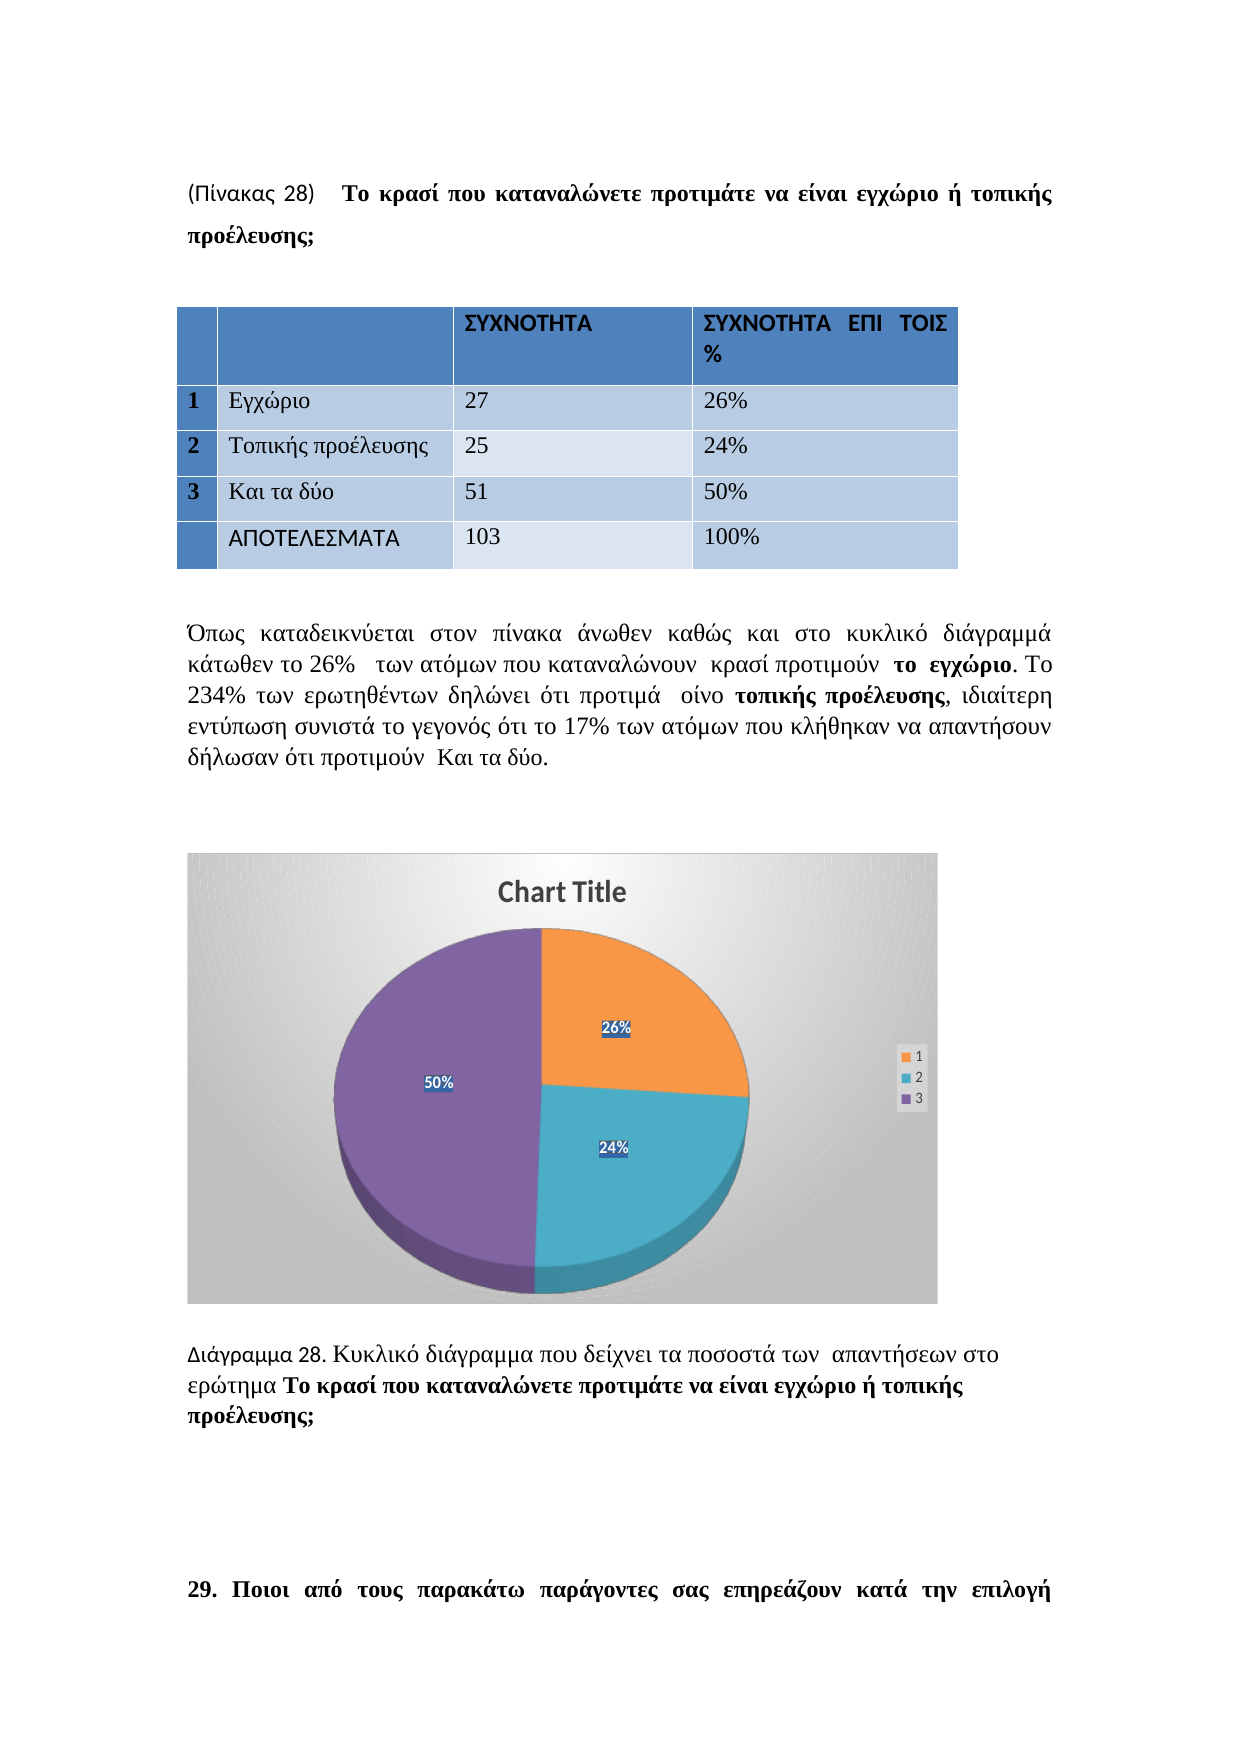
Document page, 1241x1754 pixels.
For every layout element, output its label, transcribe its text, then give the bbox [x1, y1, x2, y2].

text Διάγραμμα 28. Κυκλικό διάγραμμα που δείχνει τα ποσοστά των απαντήσεων στο ερώτημα Το κρασί που καταναλώνετε προτιμάτε να είναι εγχώριο ή τοπικής προέλευσης; [187, 1339, 1053, 1429]
text (Πίνακας 28) Το κρασί που καταναλώνετε προτιμάτε να είναι εγχώριο ή τοπικής προέλευσης; [187, 178, 1053, 248]
table_cell 3 [177, 477, 217, 521]
table_header ΣΥΧΝΟΤΗΤΑ ΕΠΙ ΤΟΙΣ % [693, 307, 958, 385]
table_cell 25 [454, 431, 692, 476]
table_cell Τοπικής προέλευσης [218, 431, 453, 476]
table_cell 51 [454, 477, 692, 521]
table_cell 50% [693, 477, 958, 521]
table_cell [177, 522, 217, 569]
text Όπως καταδεικνύεται στον πίνακα άνωθεν καθώς και στο κυκλικό διάγραμμά κάτωθεν το 26% των ατόμων που καταναλώνουν κρασί προτιμούν το εγχώριο. Το 234% των ερωτηθέντων δηλώνει ότι προτιμά οίνο τοπικής προέλευσης, ιδιαίτερη εντύπωση συνιστά το γεγονός ότι το 17% των ατόμων που κλήθηκαν να απαντήσουν δήλωσαν ότι προτιμούν Και τα δύο. [187, 618, 1053, 771]
table_cell Και τα δύο [218, 477, 453, 521]
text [187, 1575, 1053, 1602]
table_cell Εγχώριο [218, 386, 453, 430]
table_cell 1 [177, 386, 217, 430]
table_header [177, 307, 217, 385]
table_cell 27 [454, 386, 692, 430]
table_cell 100% [693, 522, 958, 569]
table_cell 2 [177, 431, 217, 476]
table_cell 24% [693, 431, 958, 476]
table_header ΣΥΧΝΟΤΗΤΑ [454, 307, 692, 385]
table_cell ΑΠΟΤΕΛΕΣΜΑΤΑ [218, 522, 453, 569]
table_cell 26% [693, 386, 958, 430]
table_header [218, 307, 453, 385]
table_cell 103 [454, 522, 692, 569]
